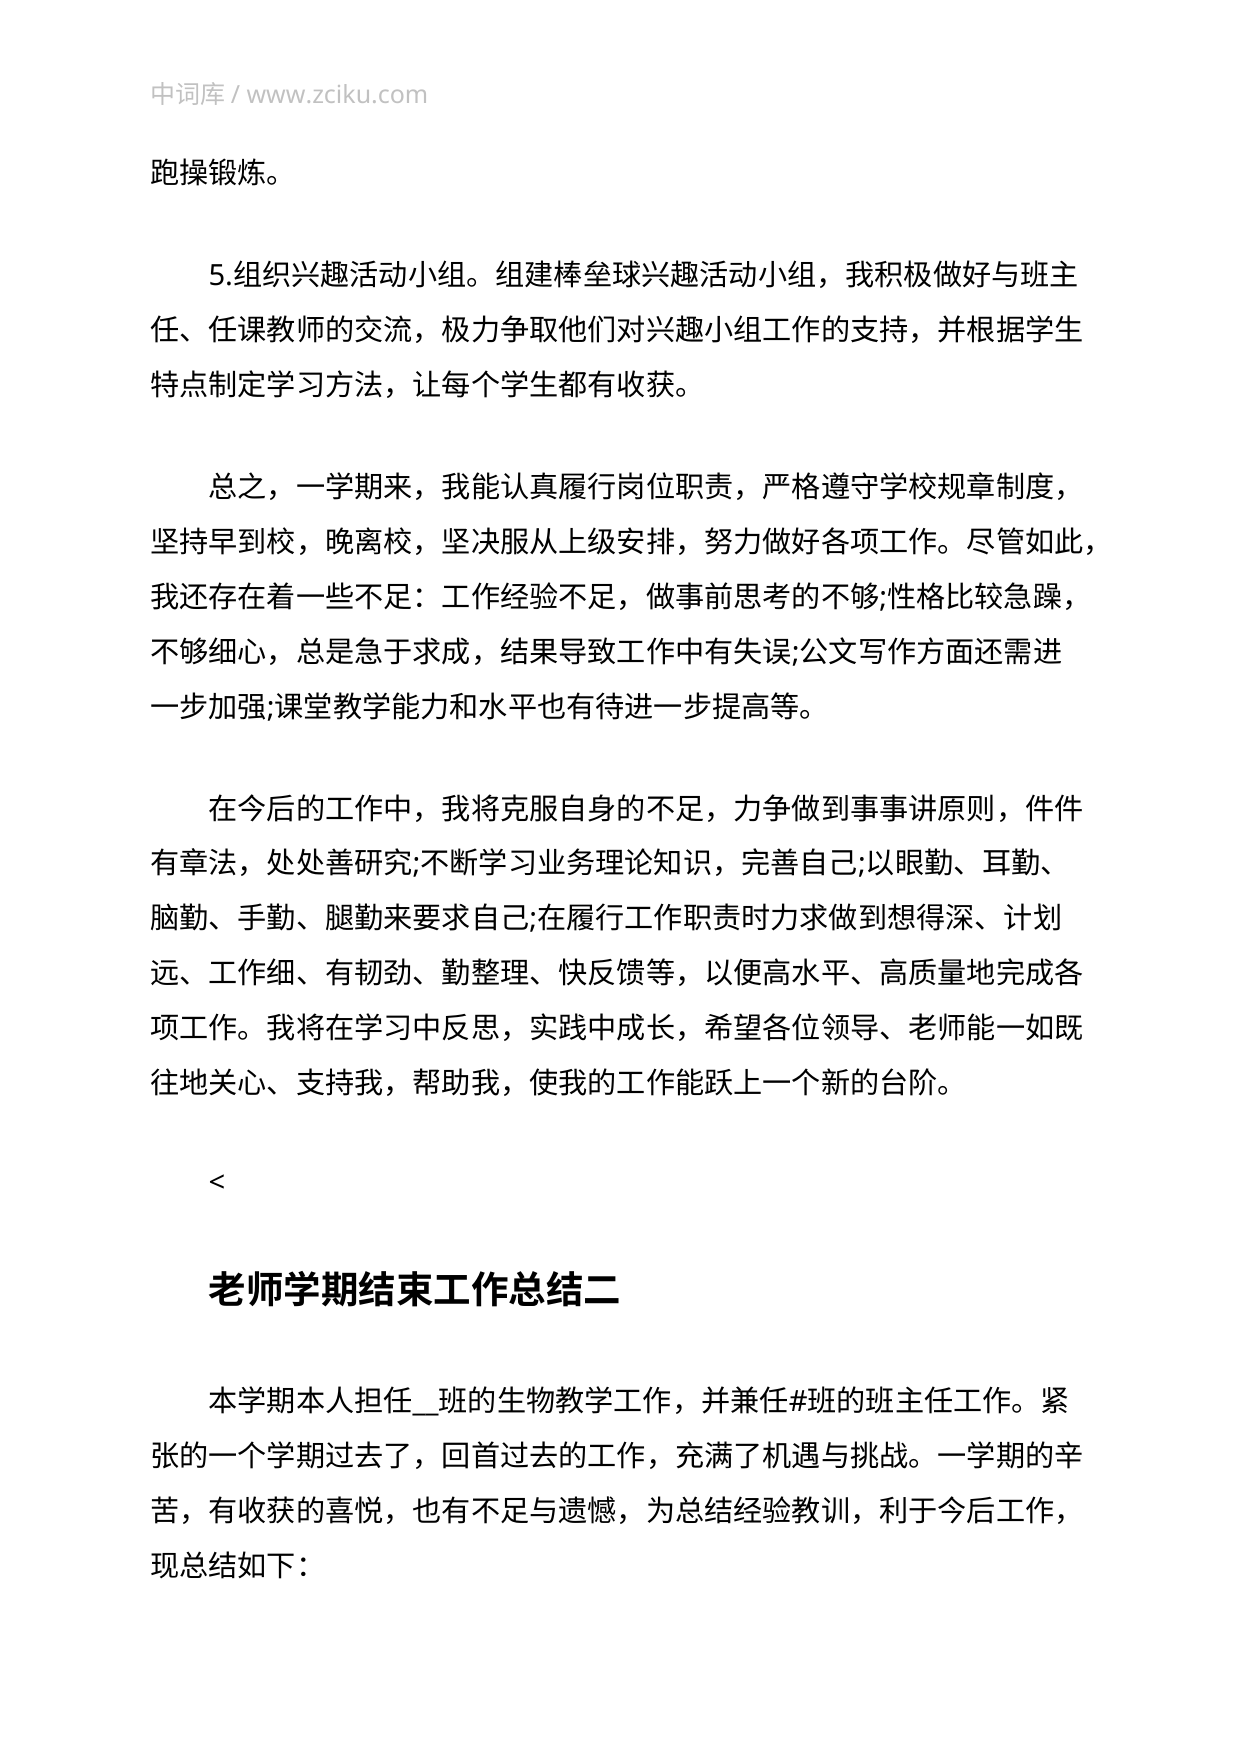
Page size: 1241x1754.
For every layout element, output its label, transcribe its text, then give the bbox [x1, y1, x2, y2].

text < [150, 1162, 1090, 1201]
text 在今后的工作中，我将克服自身的不足，力争做到事事讲原则，件件有章法，处处善研究;不断学习业务理论知识，完善自己;以眼勤、耳勤、脑勤、手勤、腿勤来要求自己;在履行工作职责时力求做到想得深、计划远、工作细、有韧劲、勤整理、快反馈等，以便高水平、高质量地完成各项工作。我将在学习中反思，实践中成长，希望各位领导、老师能一如既往地关心、支持我，帮助我，使我的工作能跃上一个新的台阶。 [150, 785, 1090, 1102]
text 总之，一学期来，我能认真履行岗位职责，严格遵守学校规章制度，坚持早到校，晚离校，坚决服从上级安排，努力做好各项工作。尽管如此，我还存在着一些不足：工作经验不足，做事前思考的不够;性格比较急躁，不够细心，总是急于求成，结果导致工作中有失误;公文写作方面还需进一步加强;课堂教学能力和水平也有待进一步提高等。 [150, 463, 1090, 726]
text 5.组织兴趣活动小组。组建棒垒球兴趣活动小组，我积极做好与班主任、任课教师的交流，极力争取他们对兴趣小组工作的支持，并根据学生特点制定学习方法，让每个学生都有收获。 [150, 252, 1090, 404]
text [150, 150, 1090, 192]
text 本学期本人担任__班的生物教学工作，并兼任#班的班主任工作。紧张的一个学期过去了，回首过去的工作，充满了机遇与挑战。一学期的辛苦，有收获的喜悦，也有不足与遗憾，为总结经验教训，利于今后工作，现总结如下： [150, 1377, 1090, 1584]
text 老师学期结束工作总结二 [150, 1260, 1090, 1314]
